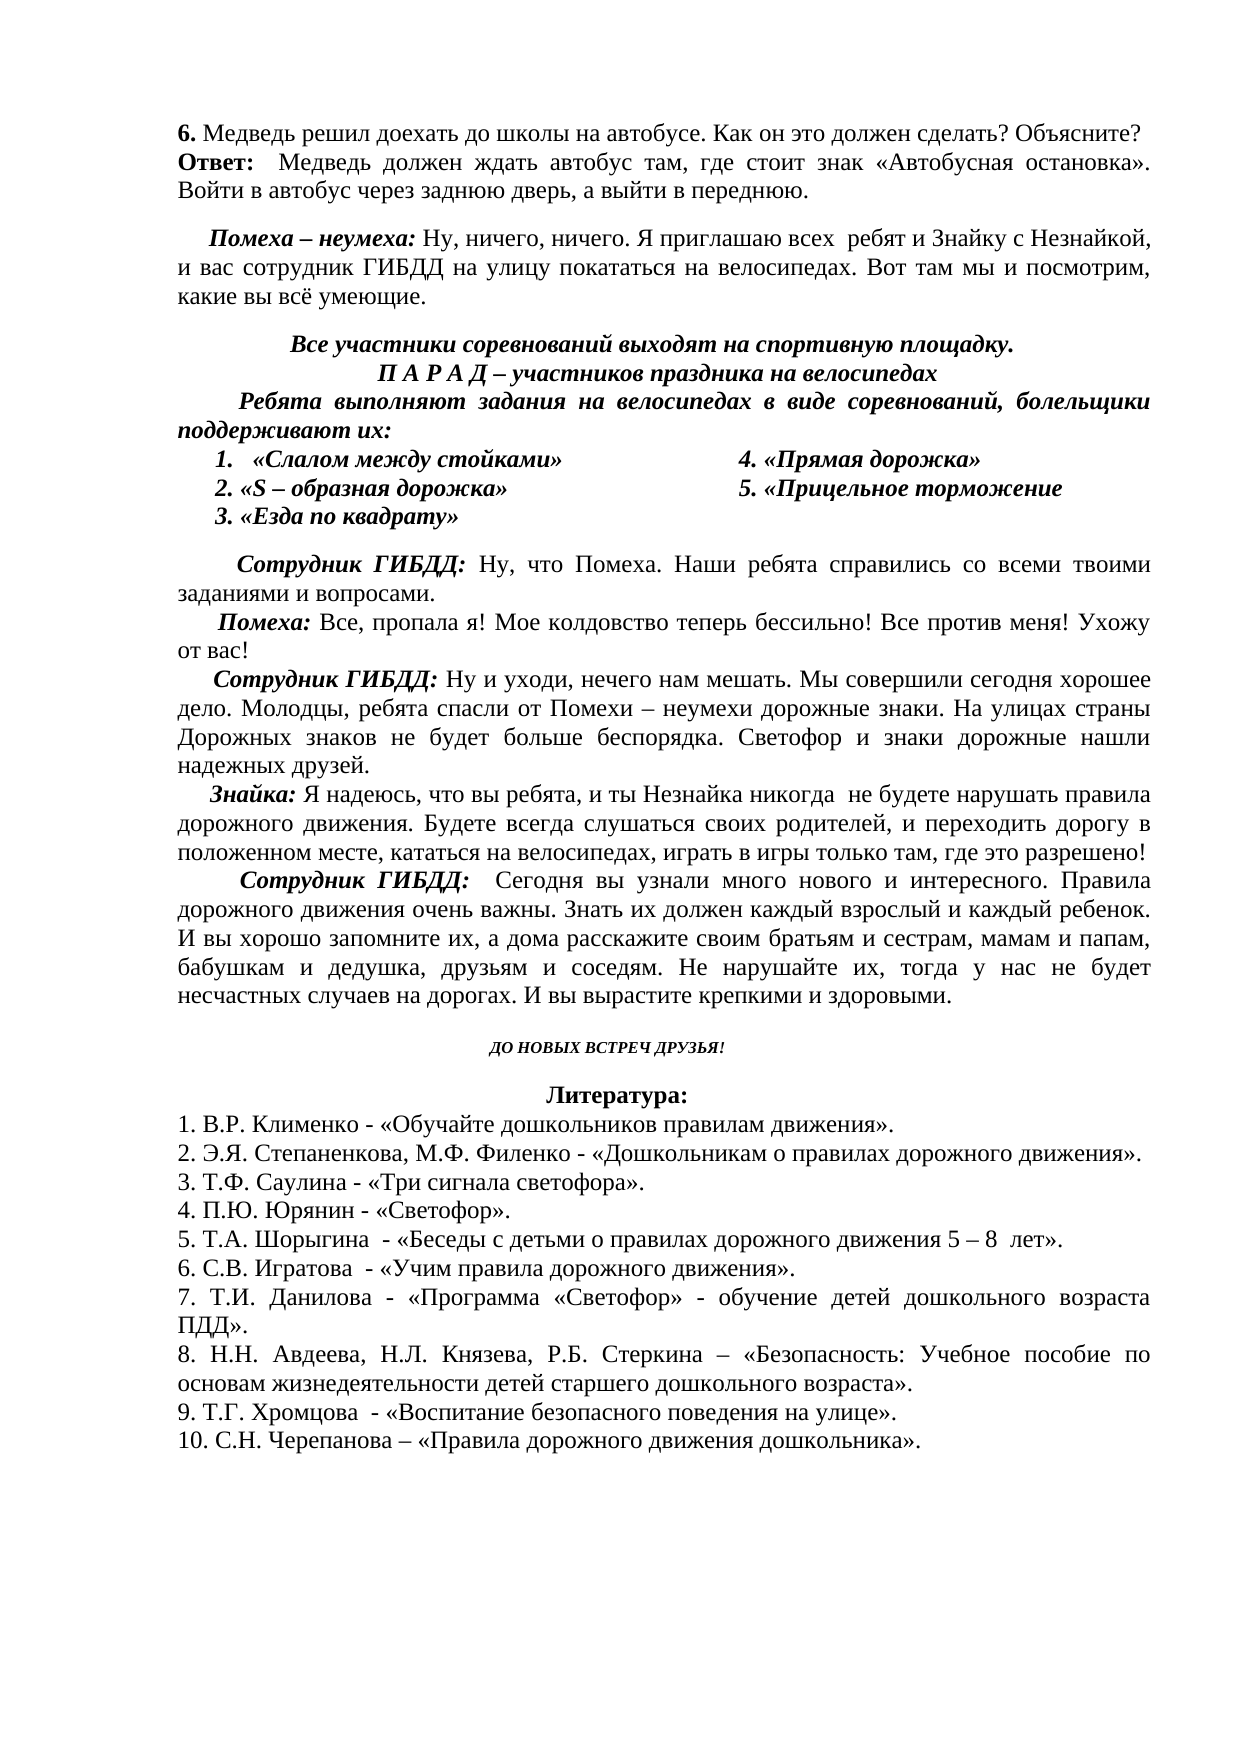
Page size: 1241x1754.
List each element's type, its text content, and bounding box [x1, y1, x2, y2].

text 6. Медведь решил доехать до школы на автобусе. Как он это должен сделать? Объясните? [177, 118, 1152, 147]
list «Слалом между стойками» [215, 444, 627, 473]
text 6. С.В. Игратова - «Учим правила дорожного движения». [177, 1253, 1152, 1282]
text Ответ: Медведь должен ждать автобус там, где стоит знак «Автобусная остановка». Войти в автобус через заднюю дверь, а выйти в переднюю. [177, 147, 1152, 204]
text Знайка: Я надеюсь, что вы ребята, и ты Незнайка никогда не будете нарушать правила дорожного движения. Будете всегда слушаться своих родителей, и переходить дорогу в положенном месте, кататься на велосипедах, играть в игры только там, где это разрешено! [177, 779, 1152, 866]
text П А Р А Д – участников праздника на велосипедах [177, 358, 1152, 386]
text 5. Т.А. Шорыгина - «Беседы с детьми о правилах дорожного движения 5 – 8 лет». [177, 1224, 1152, 1253]
text 4. «Прямая дорожка» [701, 444, 1152, 473]
text Все участники соревнований выходят на спортивную площадку. [177, 329, 1152, 358]
text ДО НОВЫХ ВСТРЕЧ ДРУЗЬЯ! [177, 1037, 1152, 1057]
text 10. С.Н. Черепанова – «Правила дорожного движения дошкольника». [177, 1426, 1152, 1454]
text Литература: [177, 1081, 1152, 1109]
text Сотрудник ГИБДД: Ну, что Помеха. Наши ребята справились со всеми твоими заданиями и вопросами. [177, 549, 1152, 607]
text 4. П.Ю. Юрянин - «Светофор». [177, 1196, 1152, 1224]
text 5. «Прицельное торможение [701, 473, 1152, 501]
text Помеха – неумеха: Ну, ничего, ничего. Я приглашаю всех ребят и Знайку с Незнайкой, и вас сотрудник ГИБДД на улицу покататься на велосипедах. Вот там мы и посмотрим, какие вы всё умеющие. [177, 223, 1152, 310]
text Сотрудник ГИБДД: Сегодня вы узнали много нового и интересного. Правила дорожного движения очень важны. Знать их должен каждый взрослый и каждый ребенок. И вы хорошо запомните их, а дома расскажите своим братьям и сестрам, мамам и папам, бабушкам и дедушка, друзьям и соседям. Не нарушайте их, тогда у нас не будет несчастных случаев на дорогах. И вы вырастите крепкими и здоровыми. [177, 866, 1152, 1009]
text 9. Т.Г. Хромцова - «Воспитание безопасного поведения на улице». [177, 1397, 1152, 1426]
text Помеха: Все, пропала я! Мое колдовство теперь бессильно! Все против меня! Ухожу от вас! [177, 607, 1152, 664]
text 1. В.Р. Клименко - «Обучайте дошкольников правилам движения». [177, 1109, 1152, 1138]
text 8. Н.Н. Авдеева, Н.Л. Князева, Р.Б. Стеркина – «Безопасность: Учебное пособие по основам жизнедеятельности детей старшего дошкольного возраста». [177, 1339, 1152, 1397]
text 7. Т.И. Данилова - «Программа «Светофор» - обучение детей дошкольного возраста ПДД». [177, 1282, 1152, 1339]
text 2. Э.Я. Степаненкова, М.Ф. Филенко - «Дошкольникам о правилах дорожного движения». [177, 1138, 1152, 1167]
text Ребята выполняют задания на велосипедах в виде соревнований, болельщики поддерживают их: [177, 386, 1152, 444]
text 3. «Езда по квадрату» [177, 501, 627, 530]
text 3. Т.Ф. Саулина - «Три сигнала светофора». [177, 1167, 1152, 1196]
text Сотрудник ГИБДД: Ну и уходи, нечего нам мешать. Мы совершили сегодня хорошее дело. Молодцы, ребята спасли от Помехи – неумехи дорожные знаки. На улицах страны Дорожных знаков не будет больше беспорядка. Светофор и знаки дорожные нашли надежных друзей. [177, 664, 1152, 779]
text 2. «S – образная дорожка» [177, 473, 627, 501]
